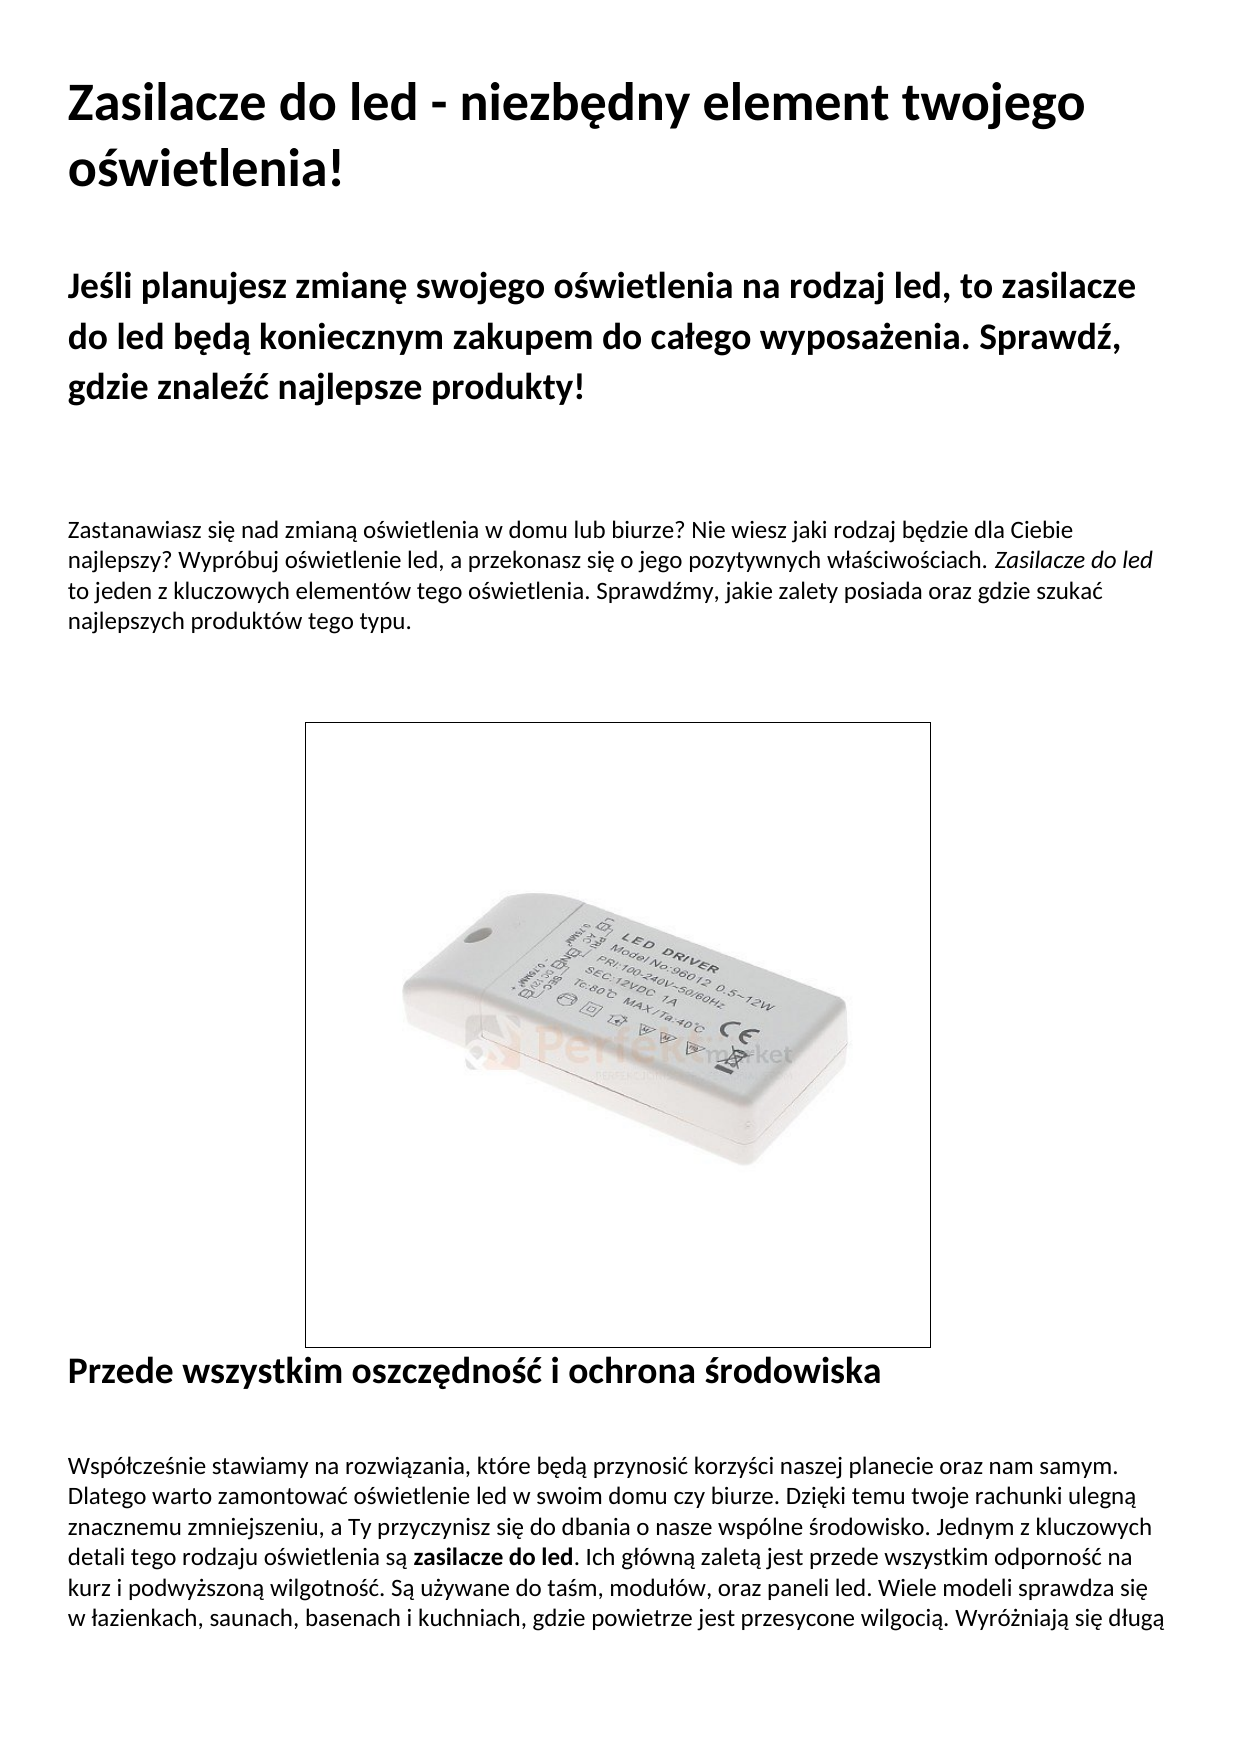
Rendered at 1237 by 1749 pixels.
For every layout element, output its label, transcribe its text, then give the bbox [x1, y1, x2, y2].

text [68, 1450, 1169, 1633]
picture [306, 723, 930, 1347]
text Zasilacze do led - niezbędny element twojego oświetlenia! [68, 68, 1169, 200]
text Przede wszystkim oszczędność i ochrona środowiska [68, 1347, 1169, 1393]
text Jeśli planujesz zmianę swojego oświetlenia na rodzaj led, to zasilacze do led będą koniecznym zakupem do całego wyposażenia. Sprawdź, gdzie znaleźć najlepsze produkty! [68, 262, 1169, 409]
text Zastanawiasz się nad zmianą oświetlenia w domu lub biurze? Nie wiesz jaki rodzaj będzie dla Ciebie najlepszy? Wypróbuj oświetlenie led, a przekonasz się o jego pozytywnych właściwościach. Zasilacze do led to jeden z kluczowych elementów tego oświetlenia. Sprawdźmy, jakie zalety posiada oraz gdzie szukać najlepszych produktów tego typu. [68, 514, 1169, 636]
